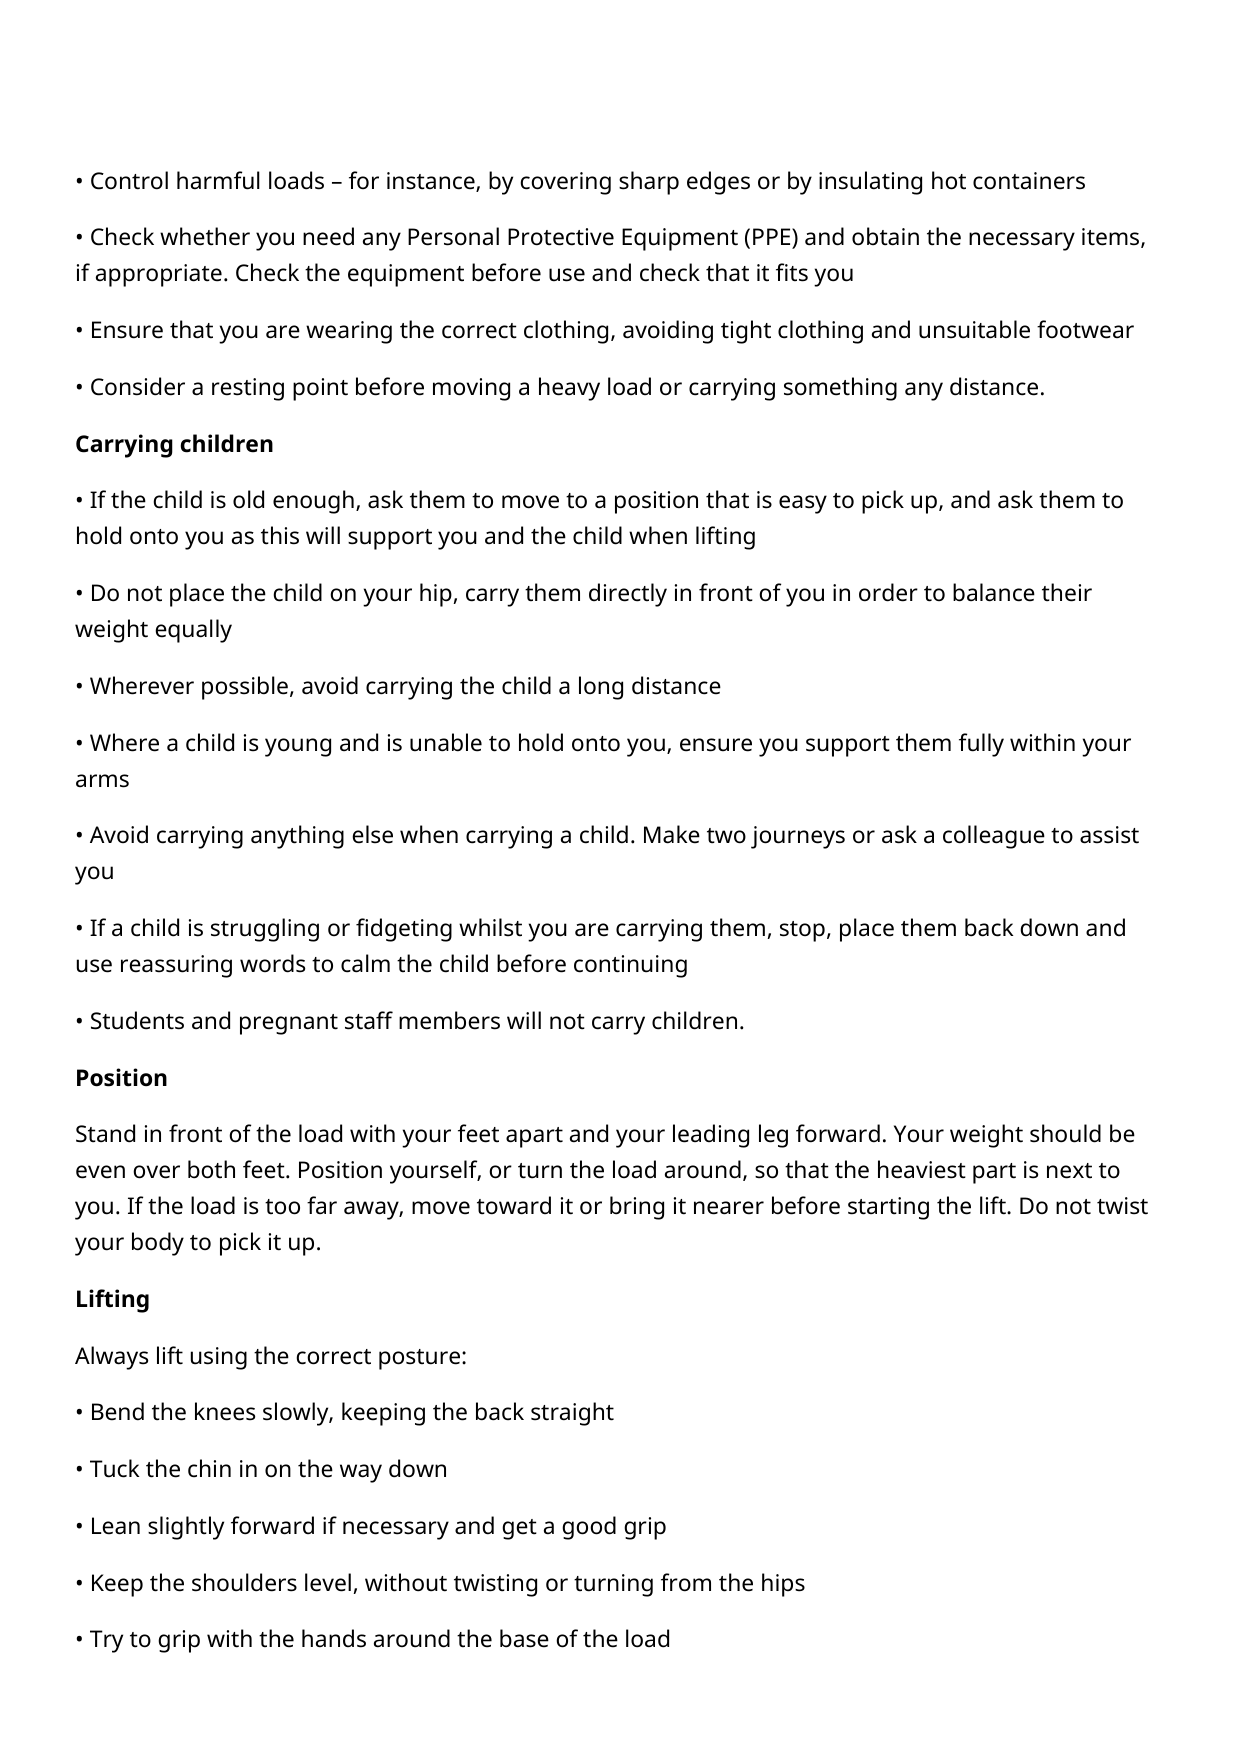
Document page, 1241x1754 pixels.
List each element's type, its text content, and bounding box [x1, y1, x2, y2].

text Carrying children [75, 428, 1165, 459]
text • Consider a resting point before moving a heavy load or carrying something any distance. [75, 371, 1165, 402]
text Position [75, 1061, 1165, 1093]
text • Students and pregnant staff members will not carry children. [75, 1005, 1165, 1036]
text • Lean slightly forward if necessary and get a good grip [75, 1510, 1165, 1541]
text • If the child is old enough, ask them to move to a position that is easy to pick up, and ask them to hold onto you as this will support you and the child when lifting [75, 484, 1165, 552]
text Stand in front of the load with your feet apart and your leading leg forward. Your weight should be even over both feet. Position yourself, or turn the load around, so that the heaviest part is next to you. If the load is too far away, move toward it or bring it nearer before starting the lift. Do not twist your body to pick it up. [75, 1118, 1165, 1257]
text Always lift using the correct posture: [75, 1339, 1165, 1371]
text • Wherever possible, avoid carrying the child a long distance [75, 670, 1165, 701]
text Lifting [75, 1283, 1165, 1314]
text • Tuck the chin in on the way down [75, 1453, 1165, 1484]
text • Bend the knees slowly, keeping the back straight [75, 1396, 1165, 1428]
text • Control harmful loads – for instance, by covering sharp edges or by insulating hot containers [75, 164, 1165, 196]
text • Check whether you need any Personal Protective Equipment (PPE) and obtain the necessary items, if appropriate. Check the equipment before use and check that it fits you [75, 221, 1165, 288]
text • If a child is struggling or fidgeting whilst you are carrying them, stop, place them back down and use reassuring words to calm the child before continuing [75, 912, 1165, 979]
text • Try to grip with the hands around the base of the load [75, 1623, 1165, 1655]
text • Where a child is young and is unable to hold onto you, ensure you support them fully within your arms [75, 727, 1165, 794]
text • Avoid carrying anything else when carrying a child. Make two journeys or ask a colleague to assist you [75, 819, 1165, 886]
text • Keep the shoulders level, without twisting or turning from the hips [75, 1567, 1165, 1598]
text • Ensure that you are wearing the correct clothing, avoiding tight clothing and unsuitable footwear [75, 314, 1165, 345]
text • Do not place the child on your hip, carry them directly in front of you in order to balance their weight equally [75, 577, 1165, 644]
